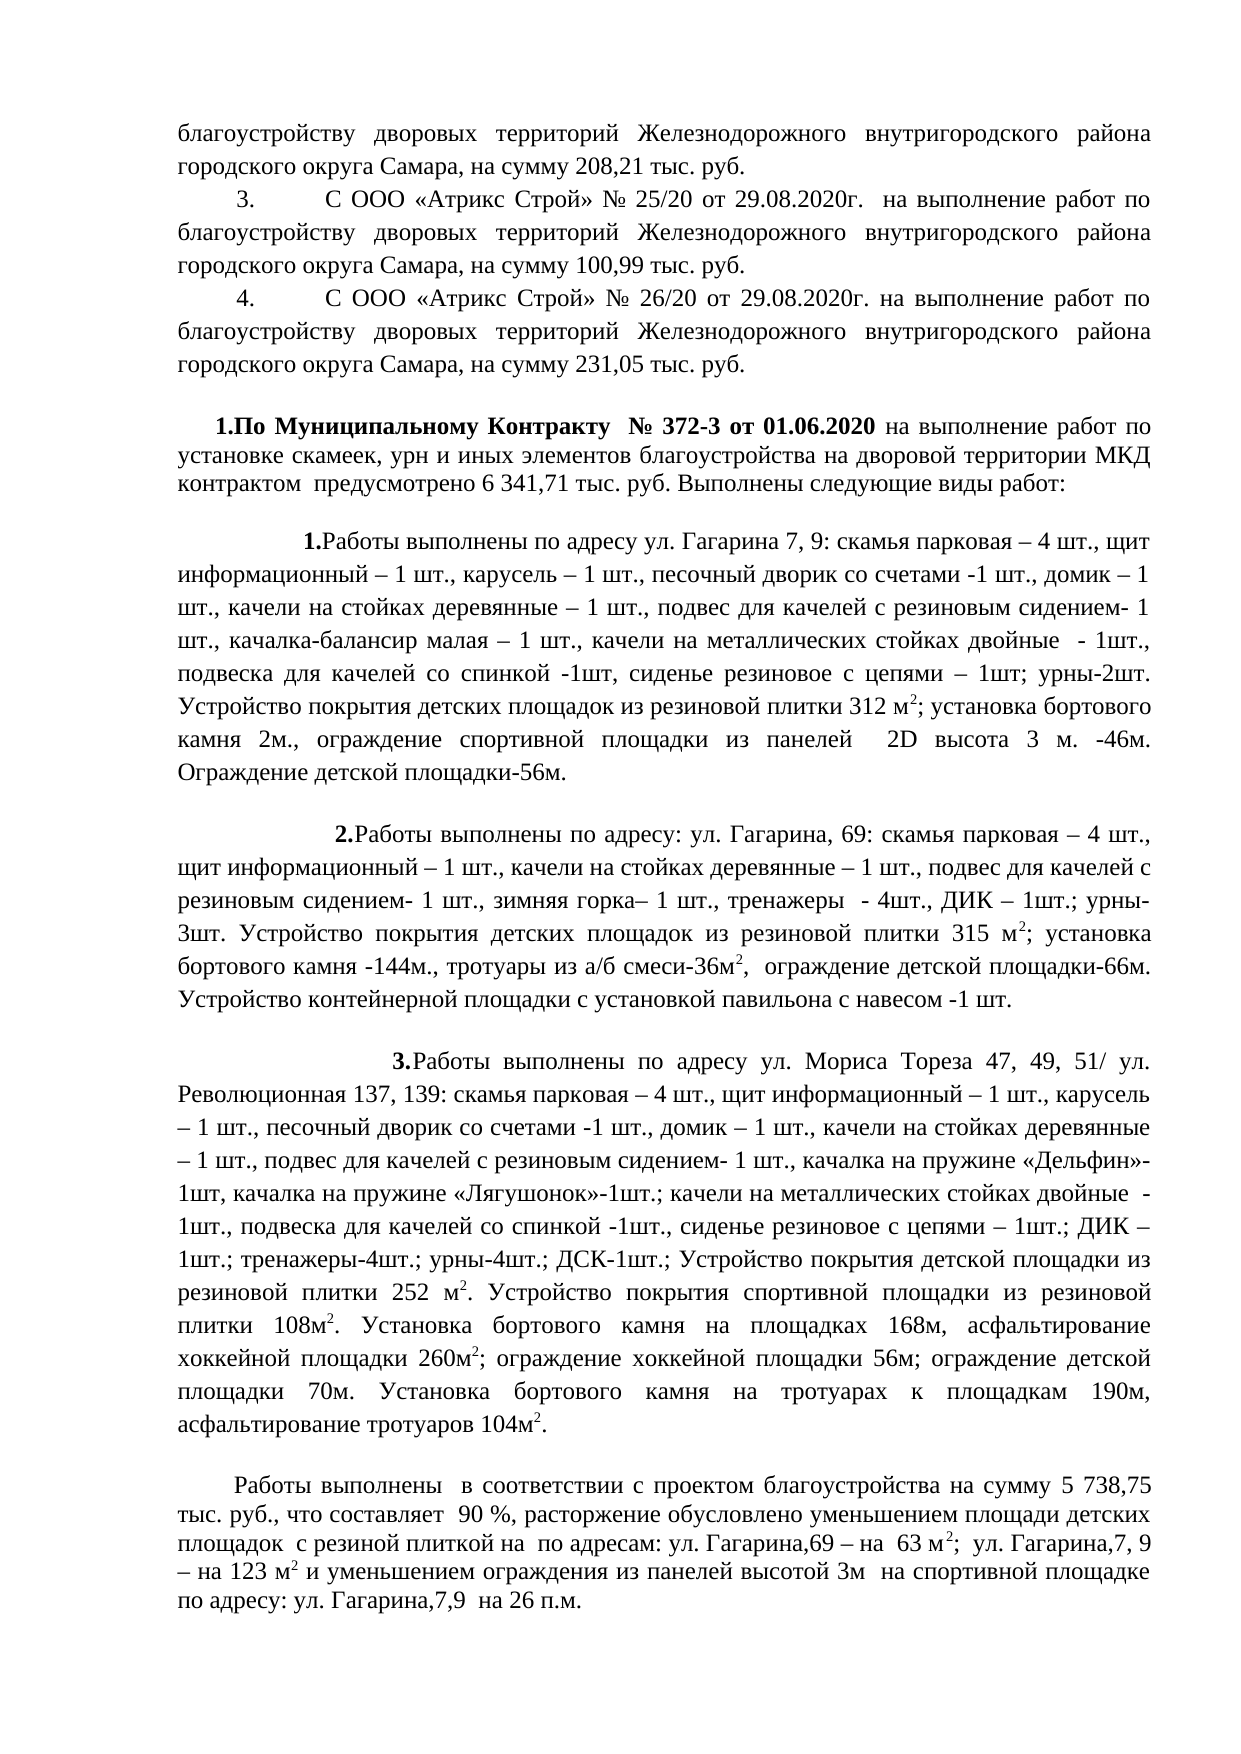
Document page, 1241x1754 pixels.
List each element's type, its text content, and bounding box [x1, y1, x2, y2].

text Работы выполнены в соответствии с проектом благоустройства на сумму 5 738,75 тыс. руб., что составляет 90 %, расторжение обусловлено уменьшением площади детских площадок с резиной плиткой на по адресам: ул. Гагарина,69 – на 63 м2; ул. Гагарина,7, 9 – на 123 м2 и уменьшением ограждения из панелей высотой 3м на спортивной площадке по адресу: ул. Гагарина,7,9 на 26 п.м. [177, 1470, 1152, 1614]
text 1.По Муниципальному Контракту № 372-3 от 01.06.2020 на выполнение работ по установке скамеек, урн и иных элементов благоустройства на дворовой территории МКД контрактом предусмотрено 6 341,71 тыс. руб. Выполнены следующие виды работ: [177, 411, 1152, 497]
list С ООО «Атрикс Строй» № 25/20 от 29.08.2020г. на выполнение работ по благоустройству дворовых территорий Железнодорожного внутригородского района городского округа Самара, на сумму 100,99 тыс. руб. [177, 184, 1152, 279]
text 3.Работы выполнены по адресу ул. Мориса Тореза 47, 49, 51/ ул. Революционная 137, 139: скамья парковая – 4 шт., щит информационный – 1 шт., карусель – 1 шт., песочный дворик со счетами -1 шт., домик – 1 шт., качели на стойках деревянные – 1 шт., подвес для качелей с резиновым сидением- 1 шт., качалка на пружине «Дельфин»-1шт, качалка на пружине «Лягушонок»-1шт.; качели на металлических стойках двойные - 1шт., подвеска для качелей со спинкой -1шт., сиденье резиновое с цепями – 1шт.; ДИК – 1шт.; тренажеры-4шт.; урны-4шт.; ДСК-1шт.; Устройство покрытия детской площадки из резиновой плитки 252 м2. Устройство покрытия спортивной площадки из резиновой плитки 108м2. Установка бортового камня на площадках 168м, асфальтирование хоккейной площадки 260м2; ограждение хоккейной площадки 56м; ограждение детской площадки 70м. Установка бортового камня на тротуарах к площадкам 190м, асфальтирование тротуаров 104м2. [177, 1046, 1152, 1438]
text 2.Работы выполнены по адресу: ул. Гагарина, 69: скамья парковая – 4 шт., щит информационный – 1 шт., качели на стойках деревянные – 1 шт., подвес для качелей с резиновым сидением- 1 шт., зимняя горка– 1 шт., тренажеры - 4шт., ДИК – 1шт.; урны-3шт. Устройство покрытия детских площадок из резиновой плитки 315 м2; установка бортового камня -144м., тротуары из а/б смеси-36м2, ограждение детской площадки-66м. Устройство контейнерной площадки с установкой павильона с навесом -1 шт. [177, 819, 1152, 1013]
list С ООО «Атрикс Строй» № 26/20 от 29.08.2020г. на выполнение работ по благоустройству дворовых территорий Железнодорожного внутригородского района городского округа Самара, на сумму 231,05 тыс. руб. [177, 283, 1152, 378]
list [177, 118, 1152, 180]
text 1.Работы выполнены по адресу ул. Гагарина 7, 9: скамья парковая – 4 шт., щит информационный – 1 шт., карусель – 1 шт., песочный дворик со счетами -1 шт., домик – 1 шт., качели на стойках деревянные – 1 шт., подвес для качелей с резиновым сидением- 1 шт., качалка-балансир малая – 1 шт., качели на металлических стойках двойные - 1шт., подвеска для качелей со спинкой -1шт, сиденье резиновое с цепями – 1шт; урны-2шт. Устройство покрытия детских площадок из резиновой плитки 312 м2; установка бортового камня 2м., ограждение спортивной площадки из панелей 2D высота 3 м. -46м. Ограждение детской площадки-56м. [177, 526, 1152, 786]
